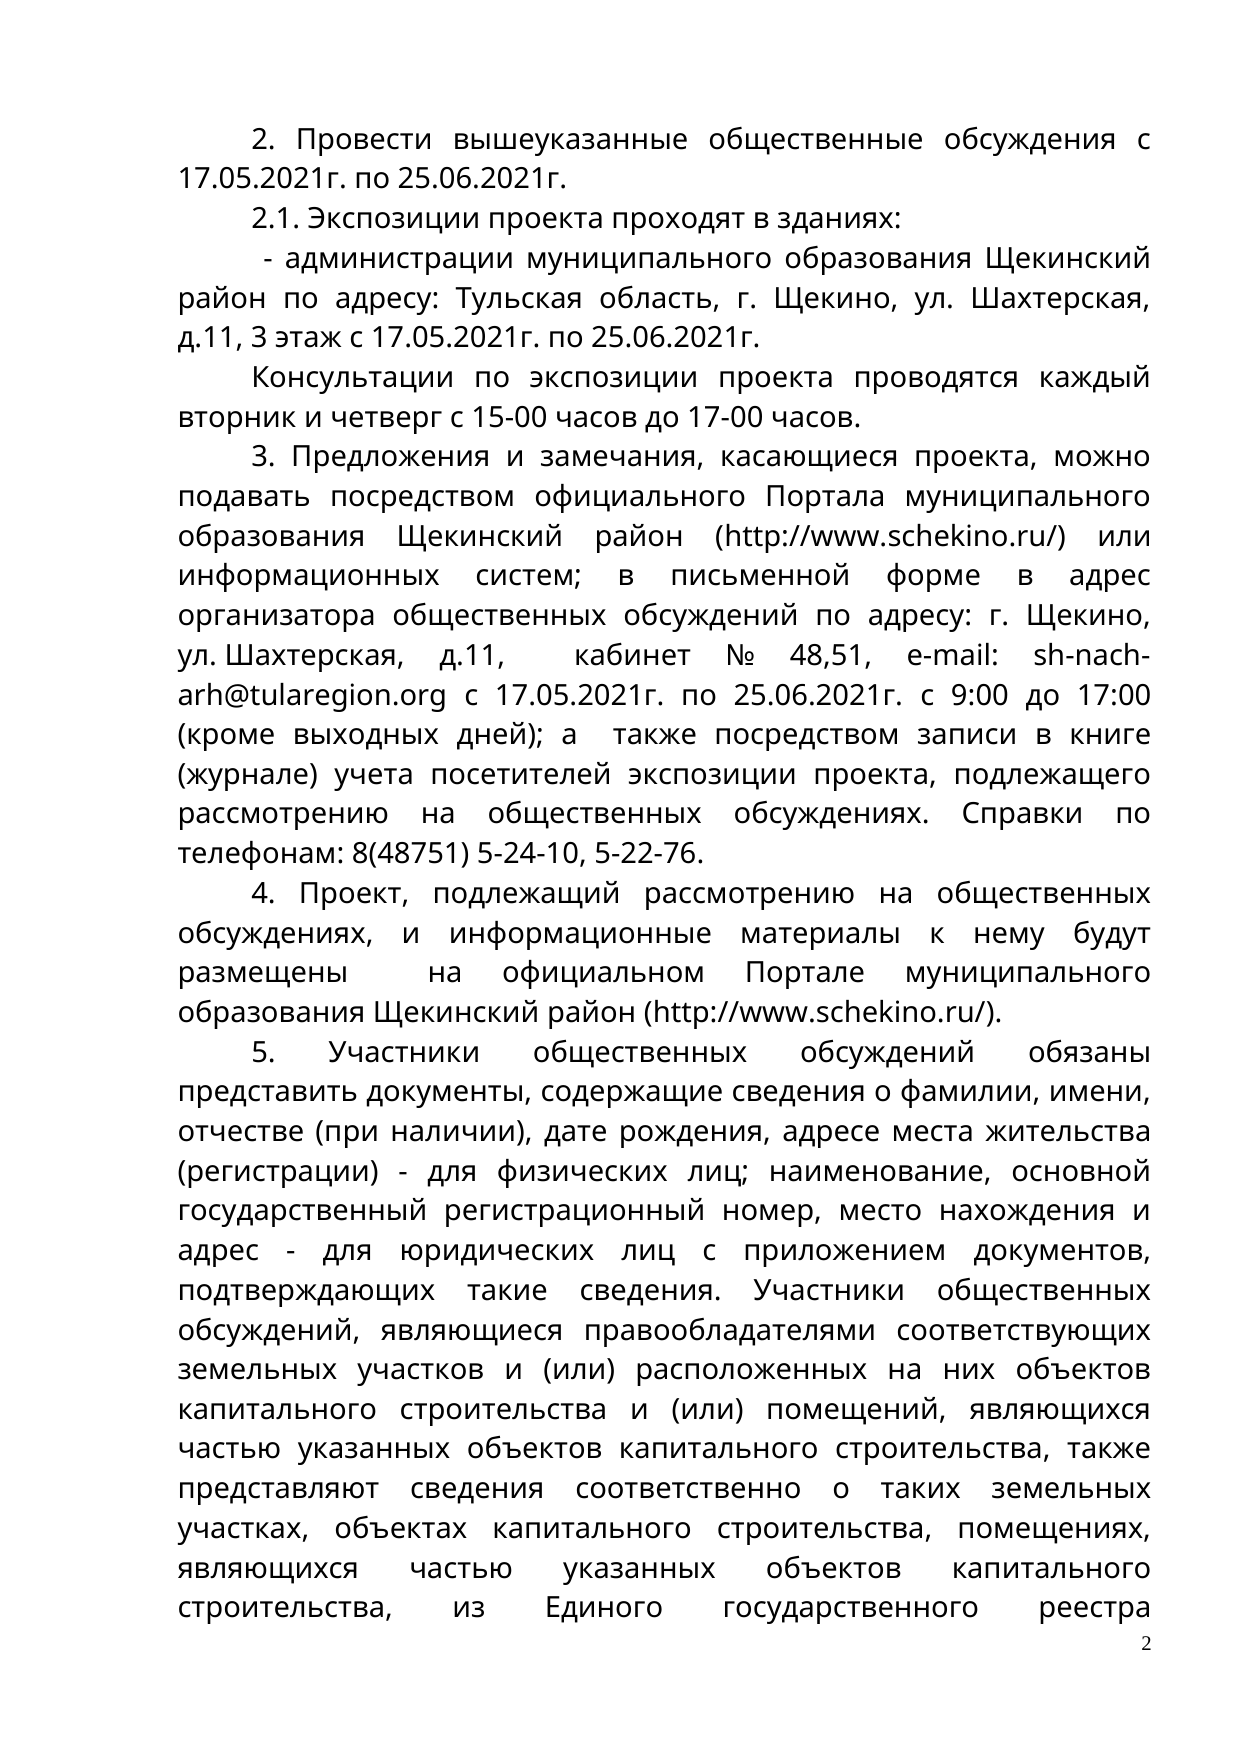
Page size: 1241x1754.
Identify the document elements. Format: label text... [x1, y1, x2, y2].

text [177, 1031, 1152, 1626]
text 3. Предложения и замечания, касающиеся проекта, можно подавать посредством официального Портала муниципального образования Щекинский район (http://www.schekino.ru/) или информационных систем; в письменной форме в адрес организатора общественных обсуждений по адресу: г. Щекино, ул. Шахтерская, д.11, кабинет № 48,51, e-mail: sh-nach-arh@tularegion.org с 17.05.2021г. по 25.06.2021г. с 9:00 до 17:00 (кроме выходных дней); а также посредством записи в книге (журнале) учета посетителей экспозиции проекта, подлежащего рассмотрению на общественных обсуждениях. Справки по телефонам: 8(48751) 5-24-10, 5-22-76. [177, 436, 1152, 872]
text 2. Провести вышеуказанные общественные обсуждения с 17.05.2021г. по 25.06.2021г. [177, 118, 1152, 197]
text - администрации муниципального образования Щекинский район по адресу: Тульская область, г. Щекино, ул. Шахтерская, д.11, 3 этаж с 17.05.2021г. по 25.06.2021г. [177, 237, 1152, 356]
text 4. Проект, подлежащий рассмотрению на общественных обсуждениях, и информационные материалы к нему будут размещены на официальном Портале муниципального образования Щекинский район (http://www.schekino.ru/). [177, 872, 1152, 1031]
text 2.1. Экспозиции проекта проходят в зданиях: [177, 197, 1152, 237]
text Консультации по экспозиции проекта проводятся каждый вторник и четверг с 15-00 часов до 17-00 часов. [177, 356, 1152, 436]
